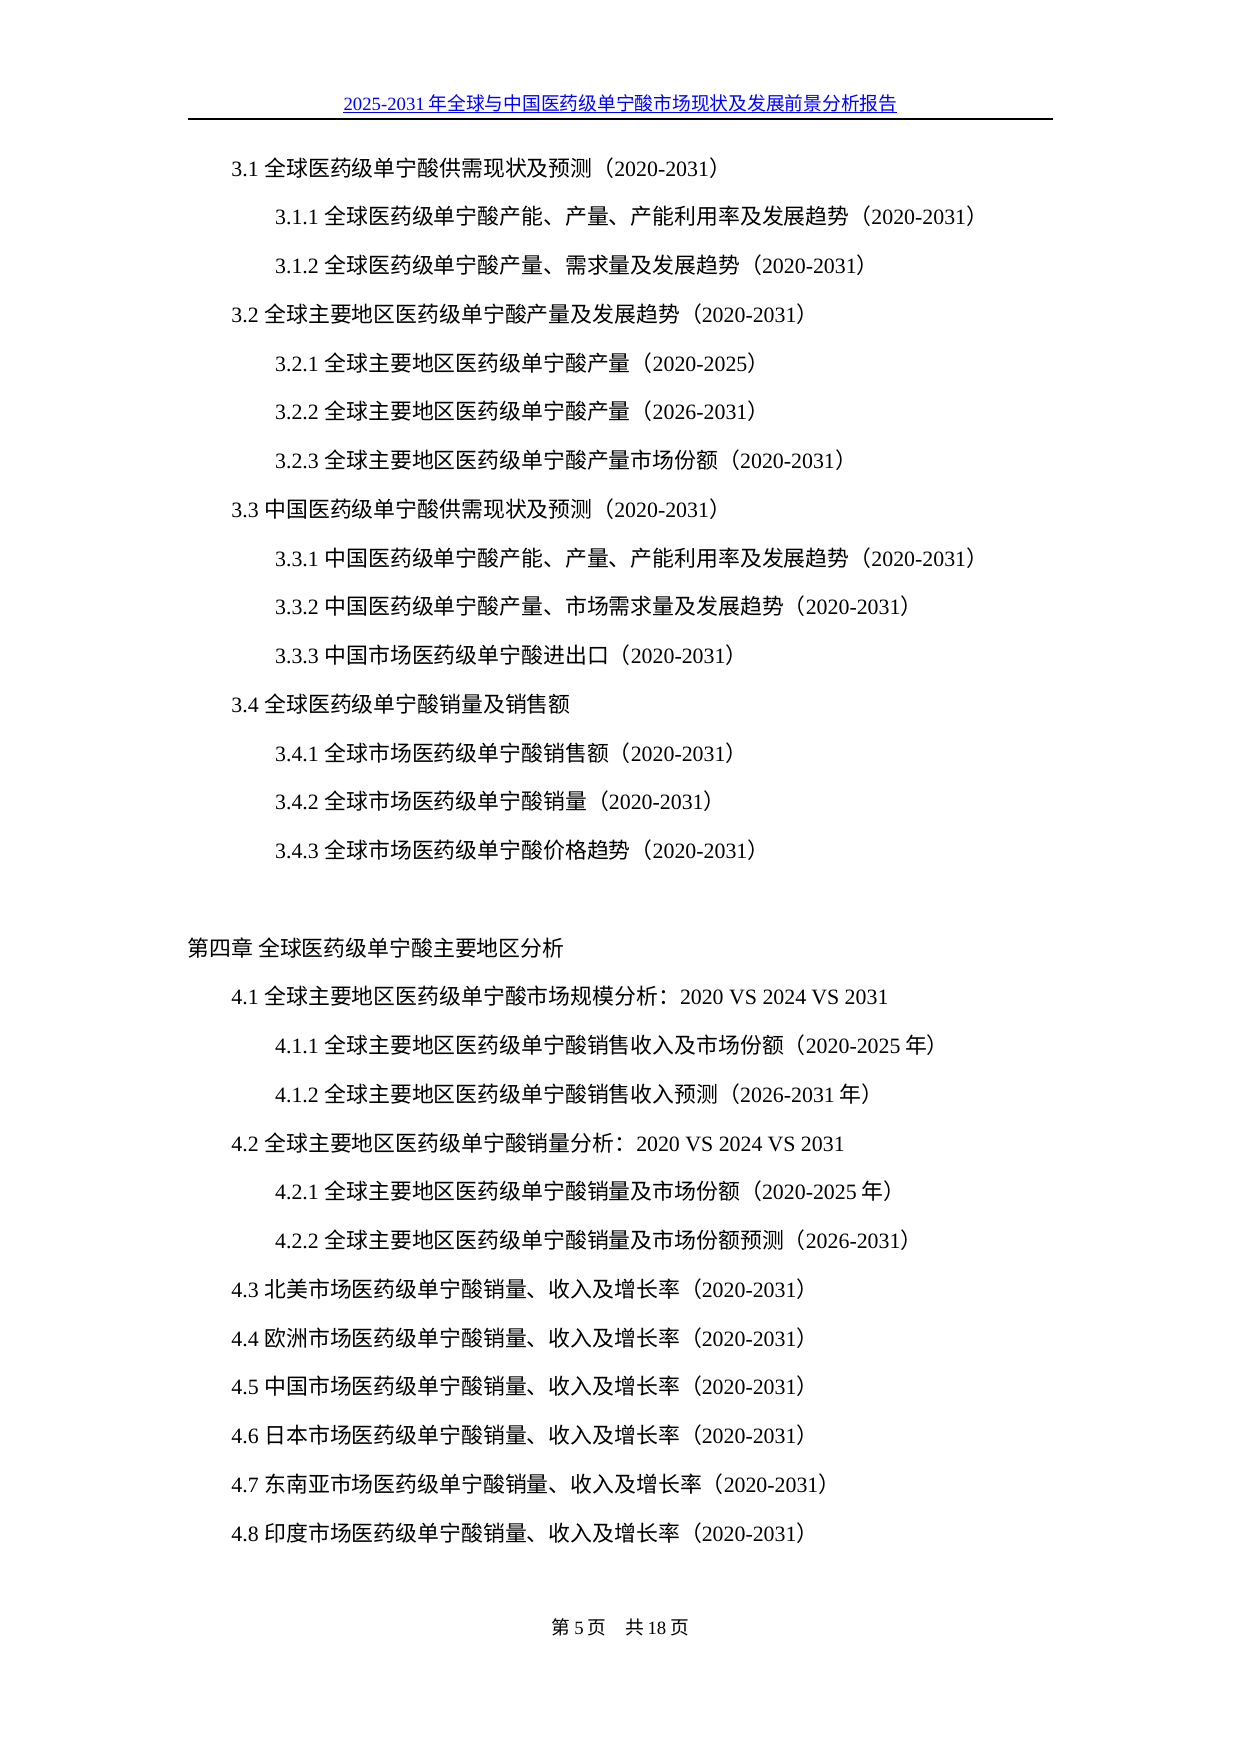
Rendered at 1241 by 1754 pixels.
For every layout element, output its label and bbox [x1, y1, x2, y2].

text [187, 150, 1053, 1548]
